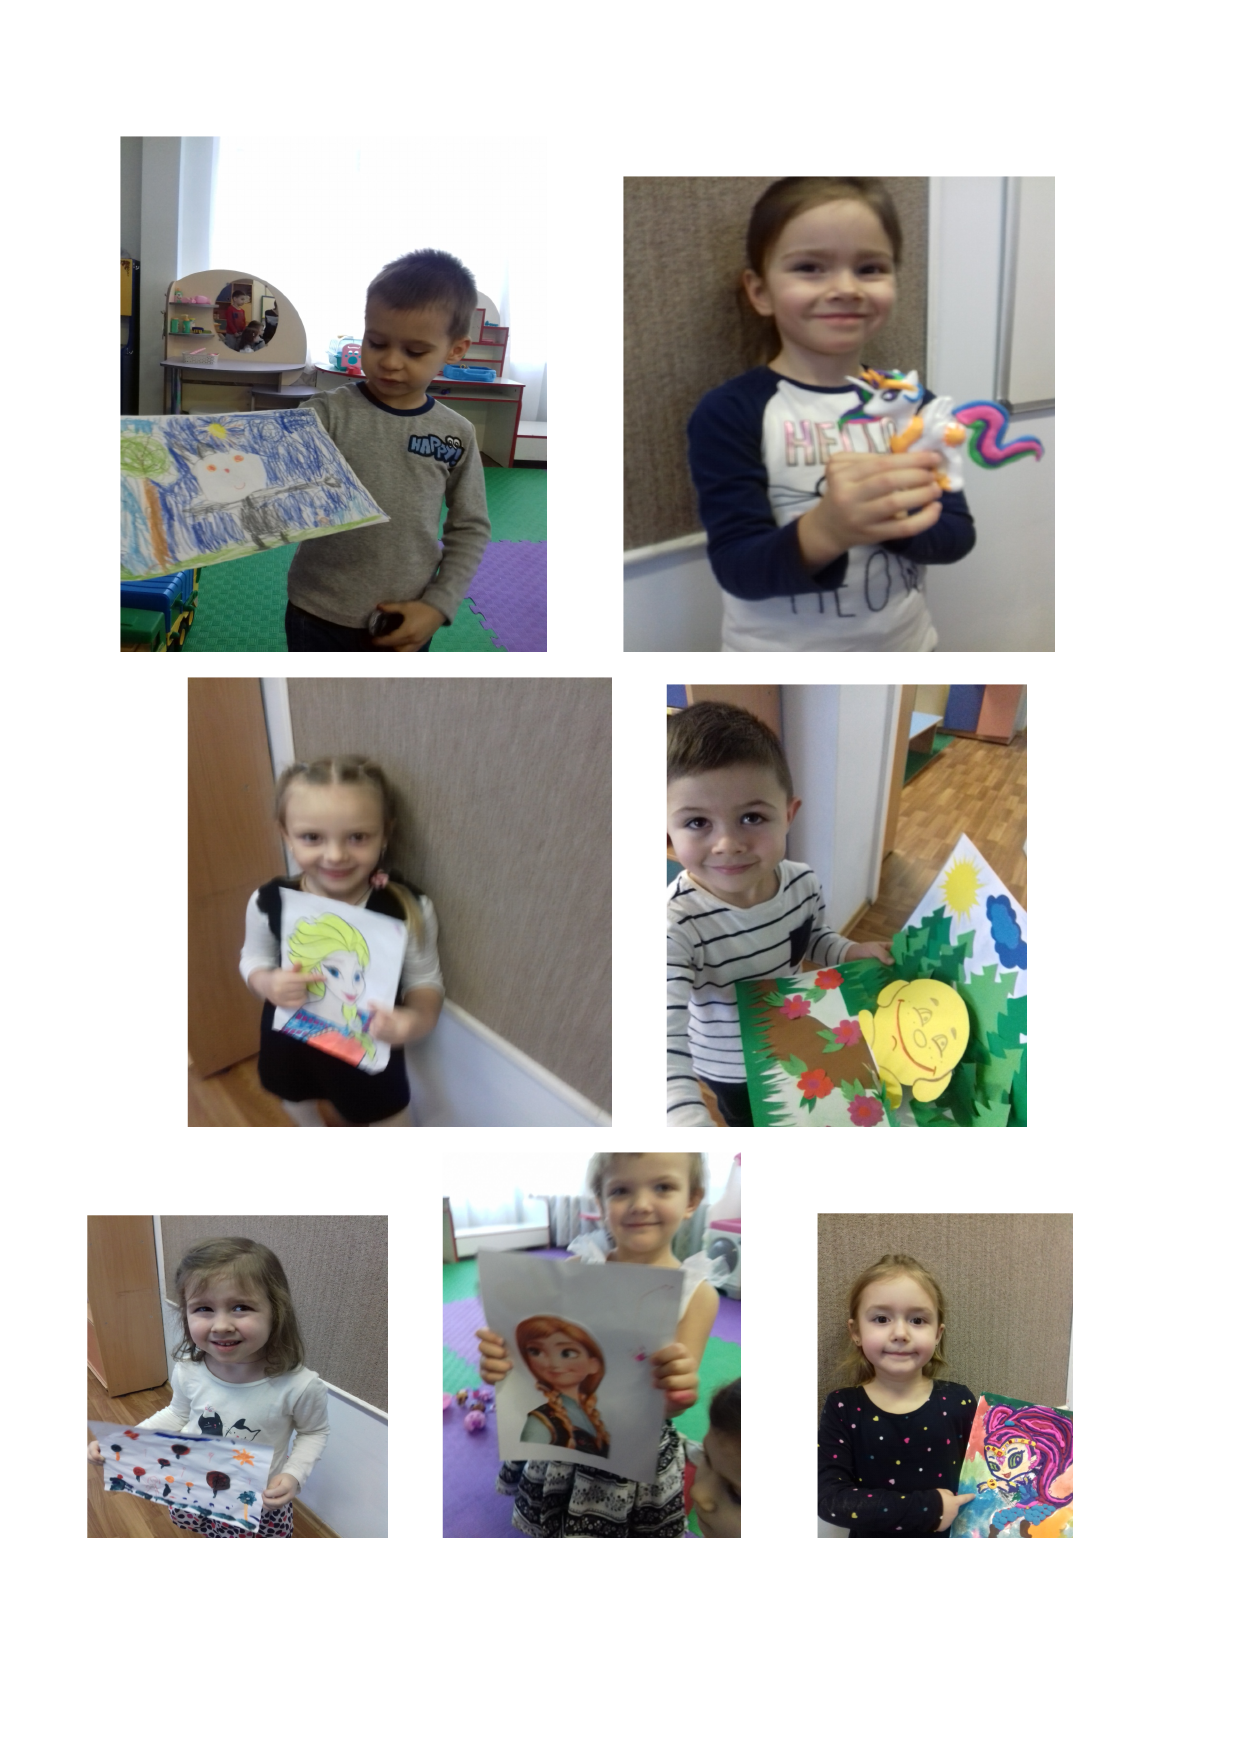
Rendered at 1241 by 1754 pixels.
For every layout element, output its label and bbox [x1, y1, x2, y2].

picture [88, 1216, 388, 1538]
picture [667, 685, 1026, 1127]
picture [188, 678, 612, 1126]
picture [121, 137, 547, 652]
picture [818, 1214, 1073, 1538]
picture [624, 177, 1055, 652]
picture [443, 1153, 741, 1538]
